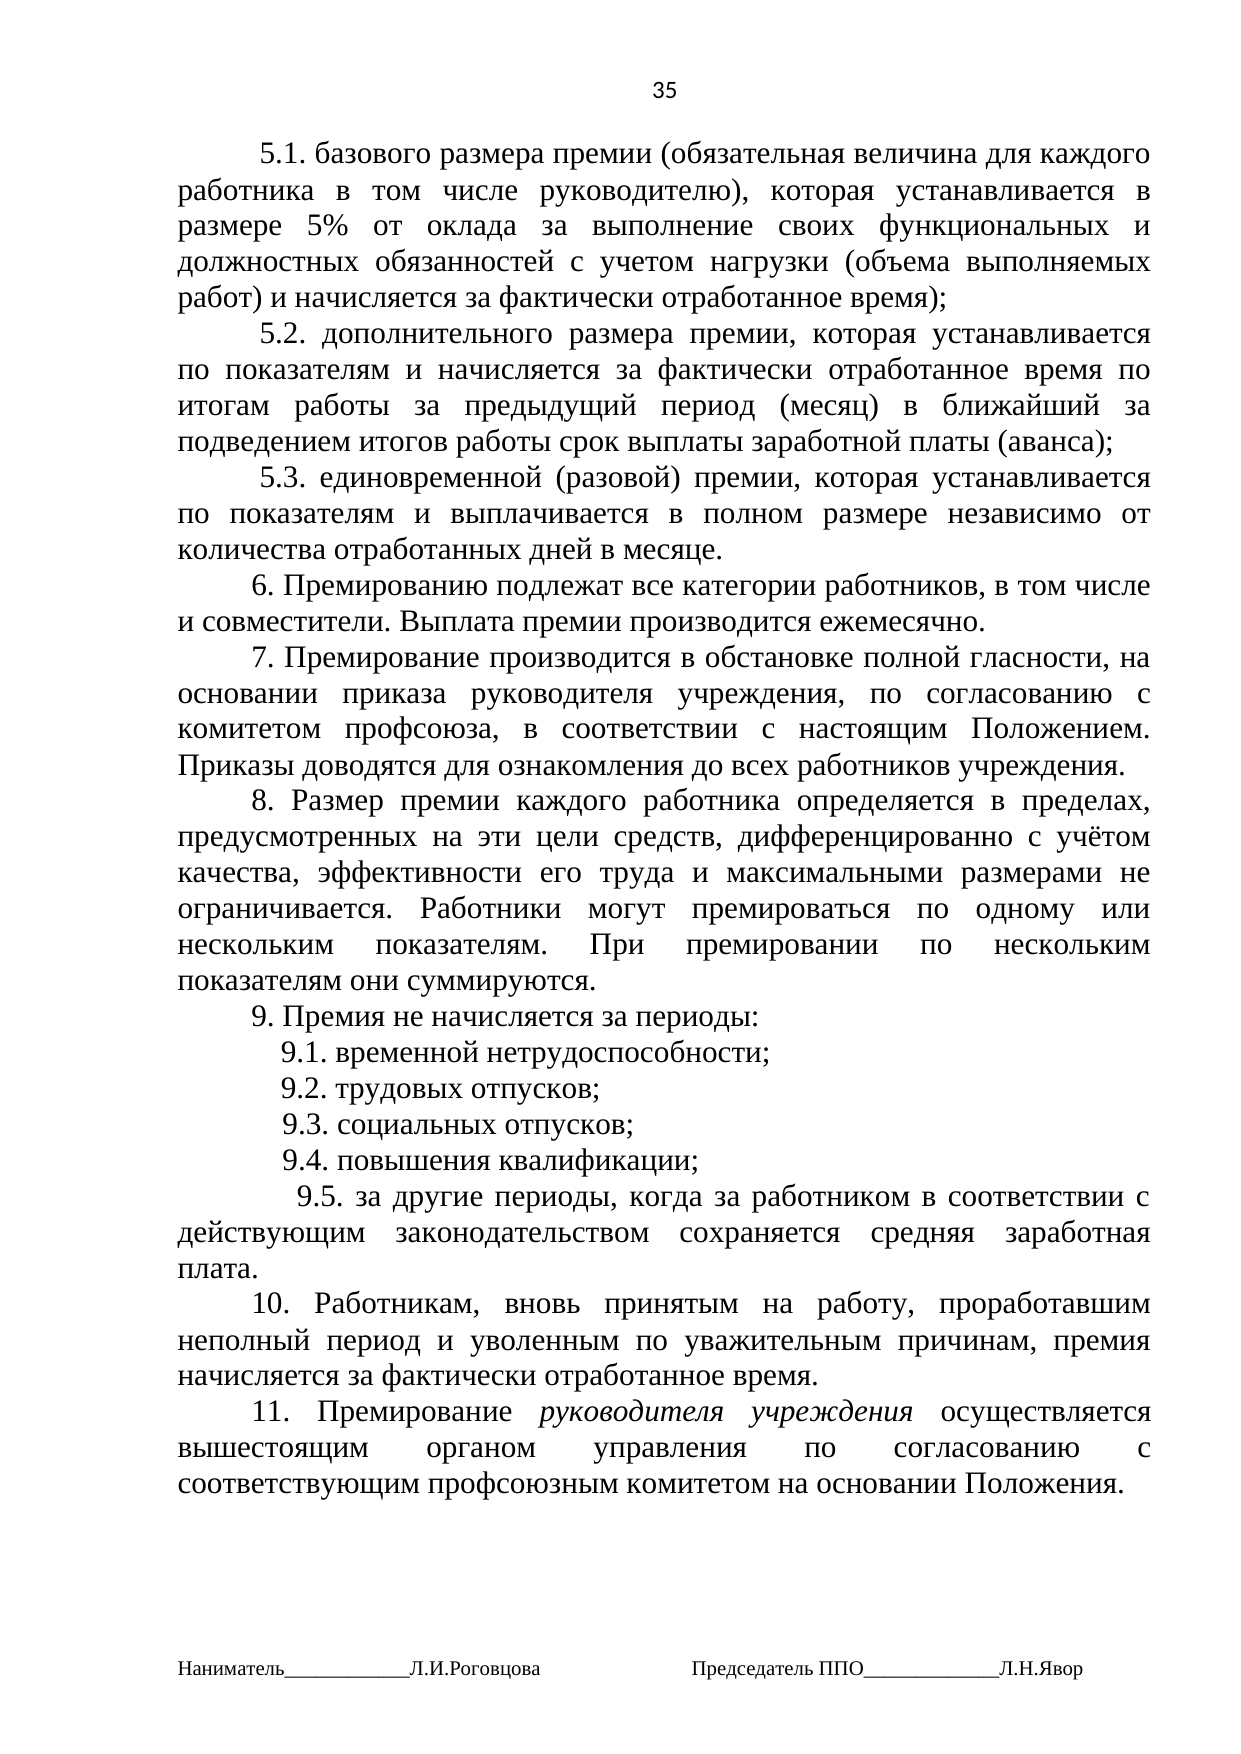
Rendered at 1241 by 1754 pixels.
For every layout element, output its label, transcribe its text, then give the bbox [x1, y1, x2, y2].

text 7. Премирование производится в обстановке полной гласности, на основании приказа руководителя учреждения, по согласованию с комитетом профсоюза, в соответствии с настоящим Положением. Приказы доводятся для ознакомления до всех работников учреждения. [177, 638, 1152, 782]
text 9. Премия не начисляется за периоды: [177, 997, 1152, 1033]
text 8. Размер премии каждого работника определяется в пределах, предусмотренных на эти цели средств, дифференцированно с учётом качества, эффективности его труда и максимальными размерами не ограничивается. Работники могут премироваться по одному или нескольким показателям. При премировании по нескольким показателям они суммируются. [177, 782, 1152, 997]
text 9.3. социальных отпусков; [213, 1105, 1152, 1141]
text 5.1. базового размера премии (обязательная величина для каждого работника в том числе руководителю), которая устанавливается в размере 5% от оклада за выполнение своих функциональных и должностных обязанностей с учетом нагрузки (объема выполняемых работ) и начисляется за фактически отработанное время); [177, 135, 1152, 314]
text 9.5. за другие периоды, когда за работником в соответствии с действующим законодательством сохраняется средняя заработная плата. [177, 1177, 1152, 1285]
text 5.3. единовременной (разовой) премии, которая устанавливается по показателям и выплачивается в полном размере независимо от количества отработанных дней в месяце. [177, 458, 1152, 566]
text 9.1. временной нетрудоспособности; [177, 1033, 1152, 1069]
text 9.2. трудовых отпусков; [177, 1069, 1152, 1105]
text 5.2. дополнительного размера премии, которая устанавливается по показателям и начисляется за фактически отработанное время по итогам работы за предыдущий период (месяц) в ближайший за подведением итогов работы срок выплаты заработной платы (аванса); [177, 314, 1152, 458]
text 9.4. повышения квалификации; [213, 1141, 1152, 1177]
text 10. Работникам, вновь принятым на работу, проработавшим неполный период и уволенным по уважительным причинам, премия начисляется за фактически отработанное время. [177, 1285, 1152, 1393]
text 11. Премирование руководителя учреждения осуществляется вышестоящим органом управления по согласованию с соответствующим профсоюзным комитетом на основании Положения. [177, 1393, 1152, 1500]
text 6. Премированию подлежат все категории работников, в том числе и совместители. Выплата премии производится ежемесячно. [177, 566, 1152, 638]
